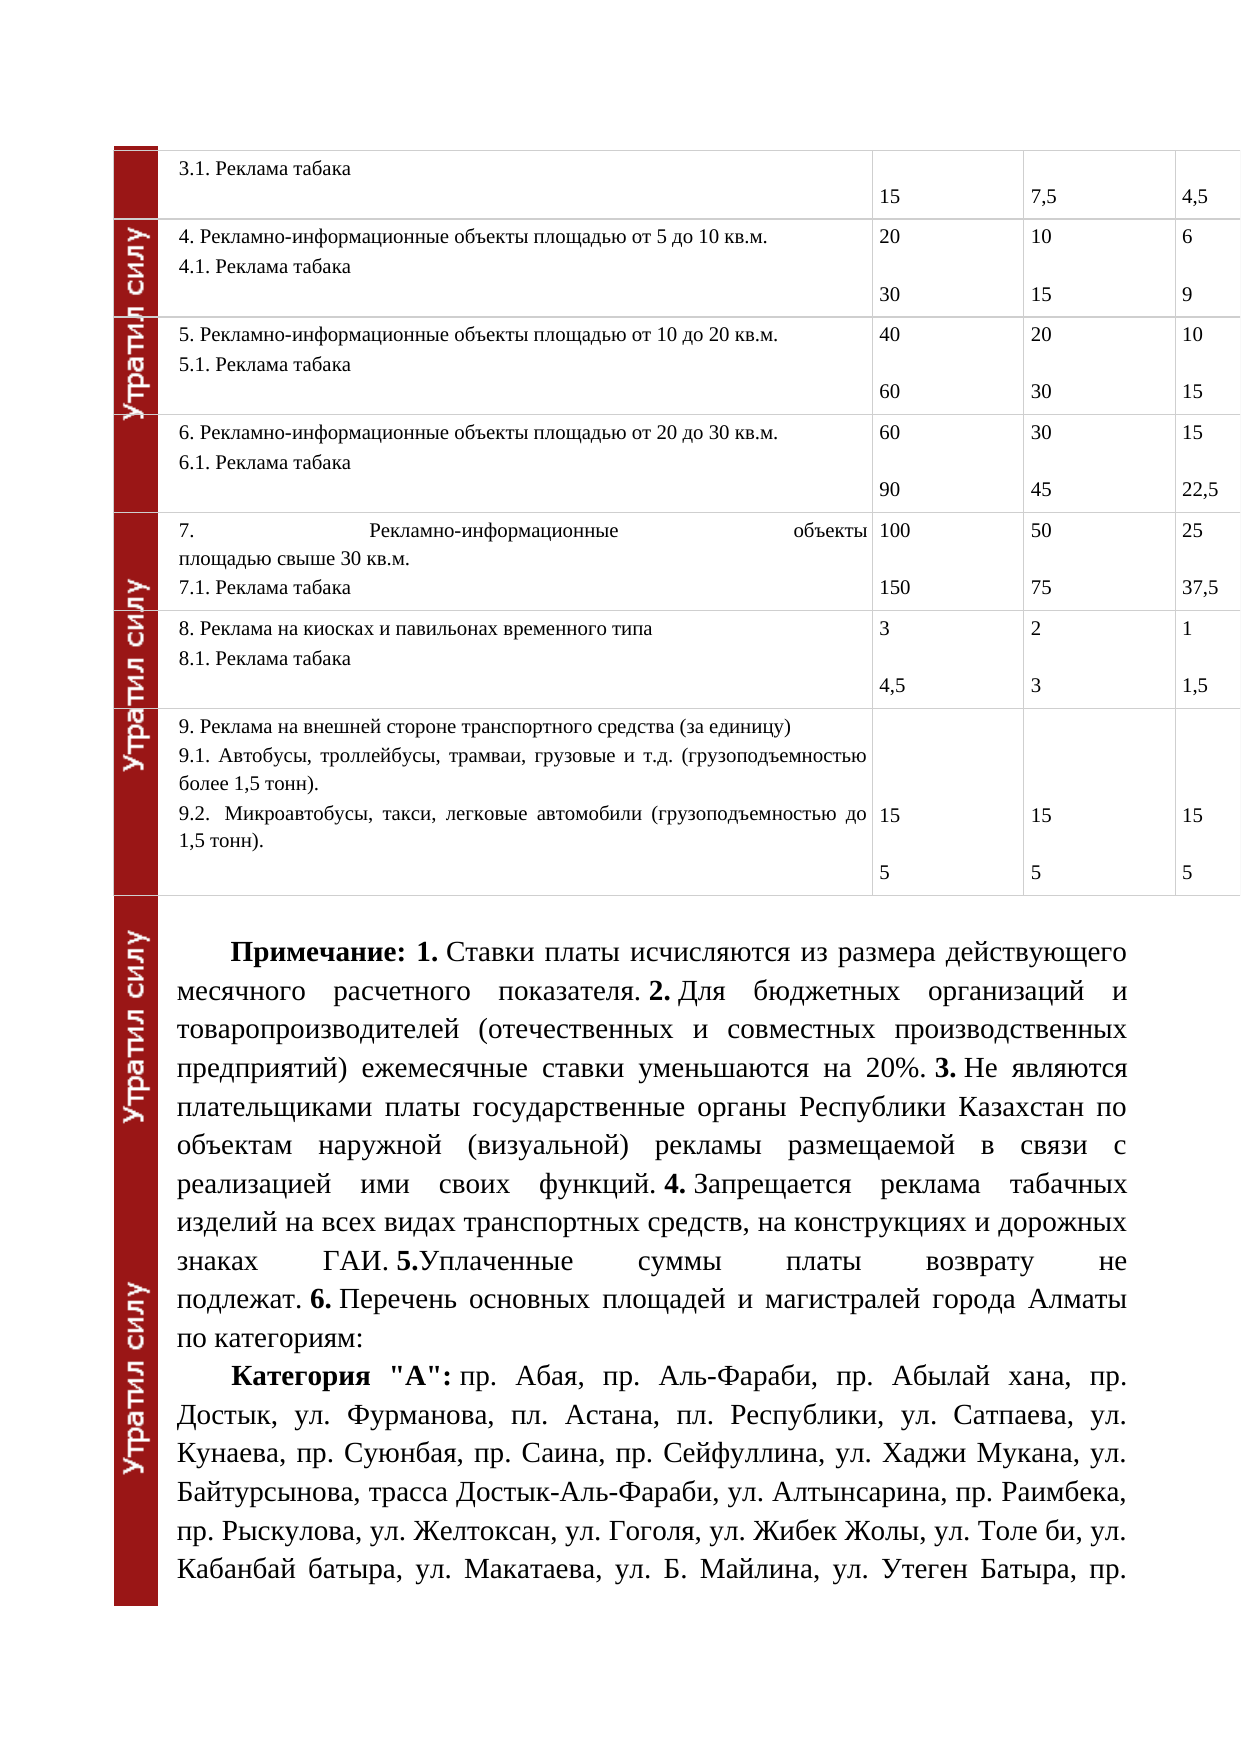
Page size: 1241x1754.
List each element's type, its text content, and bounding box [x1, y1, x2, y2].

table_cell 6 9 [1176, 220, 1240, 316]
table_cell 15 5 [873, 709, 1023, 895]
text Примечание: 1. Ставки платы исчисляются из размера действующего месячного расчетного показателя. 2. Для бюджетных организаций и товаропроизводителей (отечественных и совместных производственных предприятий) ежемесячные ставки уменьшаются на 20%. 3. Не являются плательщиками платы государственные органы Республики Казахстан по объектам наружной (визуальной) рекламы размещаемой в связи с реализацией ими своих функций. 4. Запрещается реклама табачных изделий на всех видах транспортных средств, на конструкциях и дорожных знаках ГАИ. 5. Уплаченные суммы платы возврату не подлежат. 6. Перечень основных площадей и магистралей города Алматы по категориям: [112, 934, 1128, 1353]
table_cell 5. Рекламно-информационные объекты площадью от 10 до 20 кв.м. 5.1. Реклама табака [114, 318, 872, 414]
table_cell 50 75 [1024, 513, 1175, 610]
table_cell 5 7,5 [1024, 151, 1175, 218]
table_cell 3. Рекламно-информационные объекты площадью от 2 до 5 кв.м. 3.1. Реклама табака [114, 151, 872, 218]
table_cell 3 4,5 [873, 611, 1023, 708]
table_cell 100 150 [873, 513, 1023, 610]
table_cell 20 30 [1024, 318, 1175, 414]
picture [114, 1585, 158, 1606]
table_cell 60 90 [873, 415, 1023, 512]
table_cell 8. Реклама на киосках и павильонах временного типа 8.1. Реклама табака [114, 611, 872, 708]
picture [114, 896, 158, 934]
table_cell 1 1,5 [1176, 611, 1240, 708]
table_cell 7. Рекламно-информационные объекты площадью свыше 30 кв.м. 7.1. Реклама табака [114, 513, 872, 610]
table_cell 40 60 [873, 318, 1023, 414]
table_cell 2 3 [1024, 611, 1175, 708]
table_cell 10 15 [1024, 220, 1175, 316]
table_cell 10 15 [873, 151, 1023, 218]
table_cell 4. Рекламно-информационные объекты площадью от 5 до 10 кв.м. 4.1. Реклама табака [114, 220, 872, 316]
table_cell 10 15 [1176, 318, 1240, 414]
picture [114, 1353, 158, 1358]
table_cell 9. Реклама на внешней стороне транспортного средства (за единицу) 9.1. Автобусы, троллейбусы, трамваи, грузовые и т.д. (грузоподъемностью более 1,5 тонн). 9.2. Микроавтобусы, такси, легковые автомобили (грузоподъемностью до 1,5 тонн). [114, 709, 872, 895]
table_cell 3 4,5 [1176, 151, 1240, 218]
table_cell 20 30 [873, 220, 1023, 316]
picture [114, 146, 158, 150]
table_cell 15 5 [1024, 709, 1175, 895]
table_cell 6. Рекламно-информационные объекты площадью от 20 до 30 кв.м. 6.1. Реклама табака [114, 415, 872, 512]
table_cell 15 5 [1176, 709, 1240, 895]
table_cell 30 45 [1024, 415, 1175, 512]
table_cell 15 22,5 [1176, 415, 1240, 512]
table_cell 25 37,5 [1176, 513, 1240, 610]
